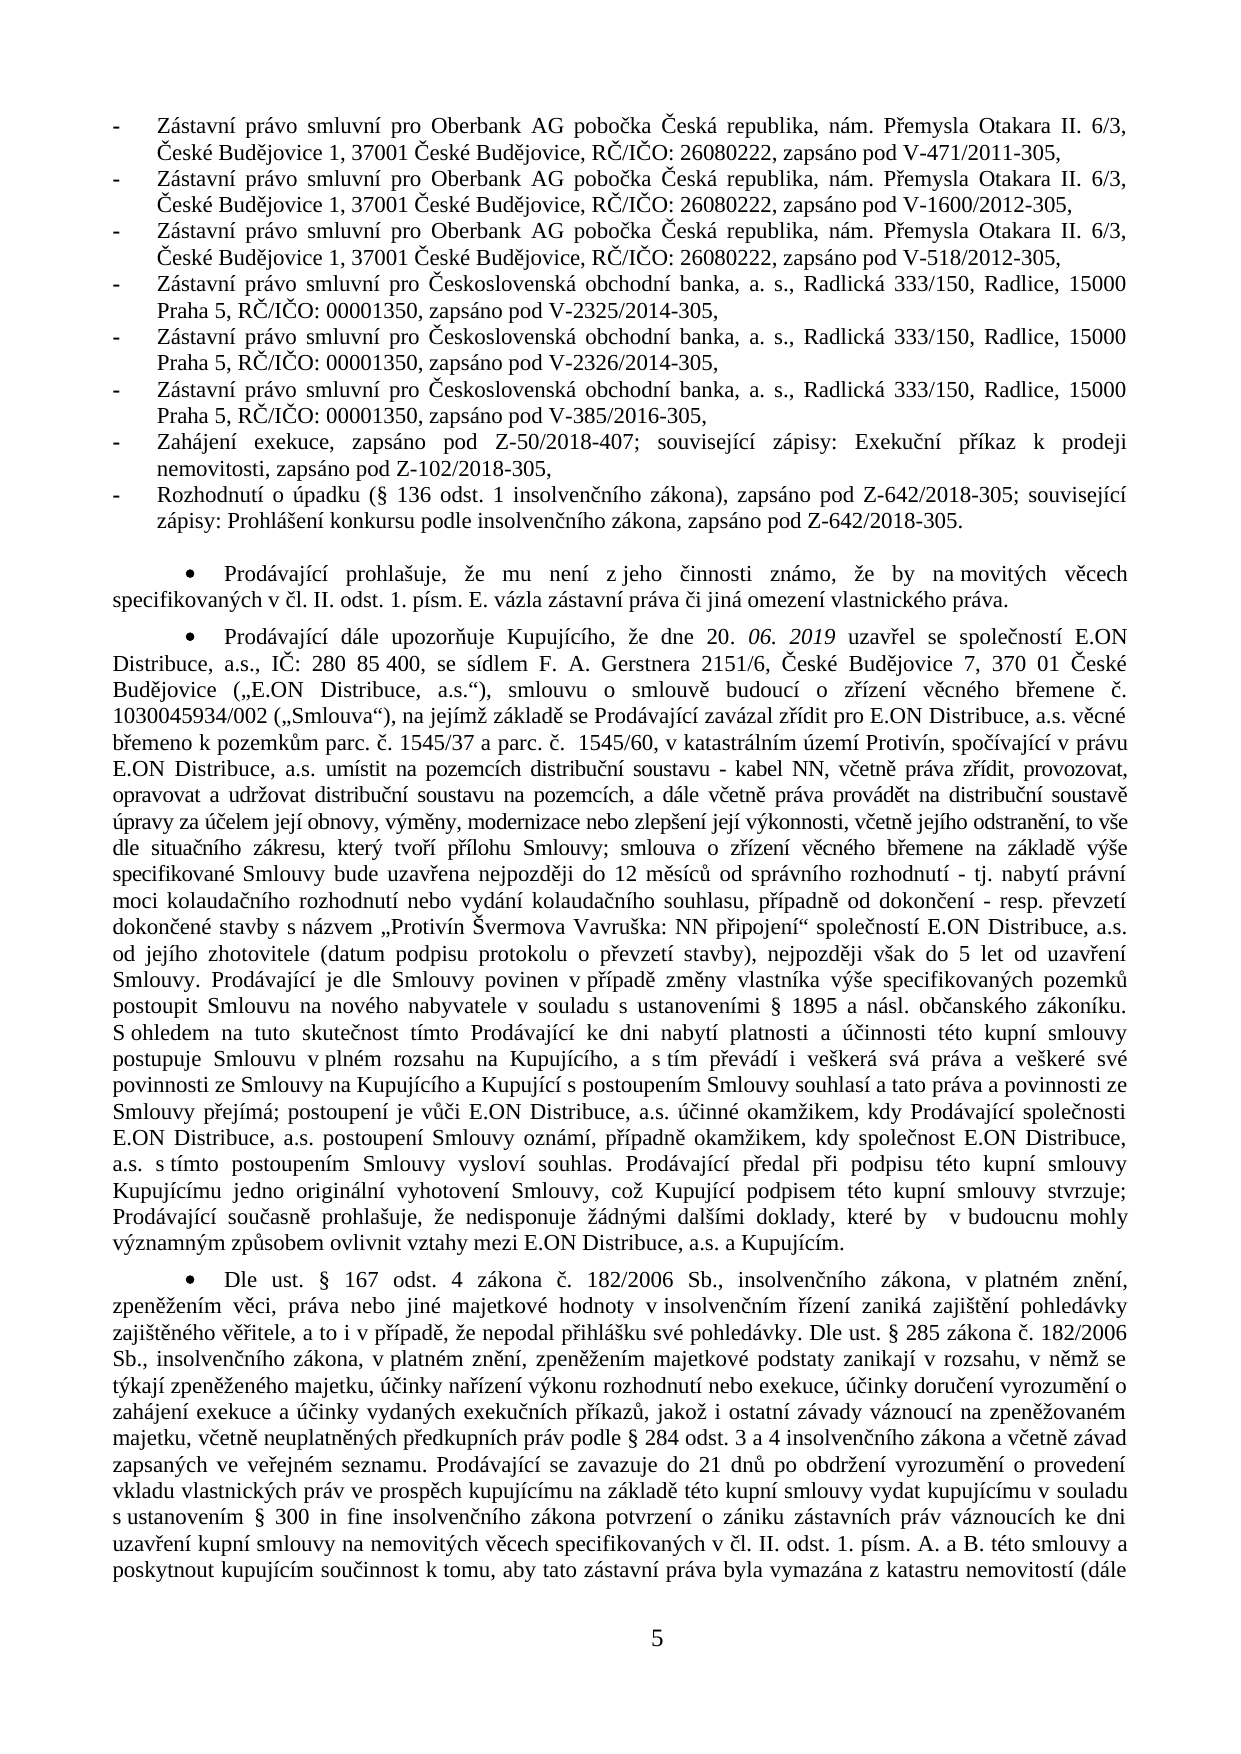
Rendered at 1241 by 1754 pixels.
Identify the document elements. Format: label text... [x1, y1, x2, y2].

list Zástavní právo smluvní pro Oberbank AG pobočka Česká republika, nám. Přemysla Otakara II. 6/3, České Budějovice 1, 37001 České Budějovice, RČ/IČO: 26080222, zapsáno pod V-1600/2012-305, [112, 165, 1128, 218]
list Zástavní právo smluvní pro Československá obchodní banka, a. s., Radlická 333/150, Radlice, 15000 Praha 5, RČ/IČO: 00001350, zapsáno pod V-2326/2014-305, [112, 323, 1128, 376]
list Prodávající dále upozorňuje Kupujícího, že dne 20. 06. 2019 uzavřel se společností E.ON Distribuce, a.s., IČ: 280 85 400, se sídlem F. A. Gerstnera 2151/6, České Budějovice 7, 370 01 České Budějovice („E.ON Distribuce, a.s.“), smlouvu o smlouvě budoucí o zřízení věcného břemene č. 1030045934/002 („Smlouva“), na jejímž základě se Prodávající zavázal zřídit pro E.ON Distribuce, a.s. věcné břemeno k pozemkům parc. č. 1545/37 a parc. č. 1545/60, v katastrálním území Protivín, spočívající v právu E.ON Distribuce, a.s. umístit na pozemcích distribuční soustavu - kabel NN, včetně práva zřídit, provozovat, opravovat a udržovat distribuční soustavu na pozemcích, a dále včetně práva provádět na distribuční soustavě úpravy za účelem její obnovy, výměny, modernizace nebo zlepšení její výkonnosti, včetně jejího odstranění, to vše dle situačního zákresu, který tvoří přílohu Smlouvy; smlouva o zřízení věcného břemene na základě výše specifikované Smlouvy bude uzavřena nejpozději do 12 měsíců od správního rozhodnutí - tj. nabytí právní moci kolaudačního rozhodnutí nebo vydání kolaudačního souhlasu, případně od dokončení - resp. převzetí dokončené stavby s názvem „Protivín Švermova Vavruška: NN připojení“ společností E.ON Distribuce, a.s. od jejího zhotovitele (datum podpisu protokolu o převzetí stavby), nejpozději však do 5 let od uzavření Smlouvy. Prodávající je dle Smlouvy povinen v případě změny vlastníka výše specifikovaných pozemků postoupit Smlouvu na nového nabyvatele v souladu s ustanoveními § 1895 a násl. občanského zákoníku. S ohledem na tuto skutečnost tímto Prodávající ke dni nabytí platnosti a účinnosti této kupní smlouvy postupuje Smlouvu v plném rozsahu na Kupujícího, a s tím převádí i veškerá svá práva a veškeré své povinnosti ze Smlouvy na Kupujícího a Kupující s postoupením Smlouvy souhlasí a tato práva a povinnosti ze Smlouvy přejímá; postoupení je vůči E.ON Distribuce, a.s. účinné okamžikem, kdy Prodávající společnosti E.ON Distribuce, a.s. postoupení Smlouvy oznámí, případně okamžikem, kdy společnost E.ON Distribuce, a.s. s tímto postoupením Smlouvy vysloví souhlas. Prodávající předal při podpisu této kupní smlouvy Kupujícímu jedno originální vyhotovení Smlouvy, což Kupující podpisem této kupní smlouvy stvrzuje; Prodávající současně prohlašuje, že nedisponuje žádnými dalšími doklady, které by v budoucnu mohly významným způsobem ovlivnit vztahy mezi E.ON Distribuce, a.s. a Kupujícím. [112, 623, 1128, 1256]
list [112, 1266, 1128, 1582]
list Rozhodnutí o úpadku (§ 136 odst. 1 insolvenčního zákona), zapsáno pod Z-642/2018-305; související zápisy: Prohlášení konkursu podle insolvenčního zákona, zapsáno pod Z-642/2018-305. [112, 481, 1128, 534]
list Prodávající prohlašuje, že mu není z jeho činnosti známo, že by na movitých věcech specifikovaných v čl. II. odst. 1. písm. E. vázla zástavní práva či jiná omezení vlastnického práva. [112, 560, 1128, 613]
list Zástavní právo smluvní pro Oberbank AG pobočka Česká republika, nám. Přemysla Otakara II. 6/3, České Budějovice 1, 37001 České Budějovice, RČ/IČO: 26080222, zapsáno pod V-518/2012-305, [112, 218, 1128, 270]
list Zahájení exekuce, zapsáno pod Z-50/2018-407; související zápisy: Exekuční příkaz k prodeji nemovitosti, zapsáno pod Z-102/2018-305, [112, 428, 1128, 481]
list Zástavní právo smluvní pro Československá obchodní banka, a. s., Radlická 333/150, Radlice, 15000 Praha 5, RČ/IČO: 00001350, zapsáno pod V-2325/2014-305, [112, 270, 1128, 323]
list Zástavní právo smluvní pro Československá obchodní banka, a. s., Radlická 333/150, Radlice, 15000 Praha 5, RČ/IČO: 00001350, zapsáno pod V-385/2016-305, [112, 376, 1128, 428]
list Zástavní právo smluvní pro Oberbank AG pobočka Česká republika, nám. Přemysla Otakara II. 6/3, České Budějovice 1, 37001 České Budějovice, RČ/IČO: 26080222, zapsáno pod V-471/2011-305, [112, 112, 1128, 165]
